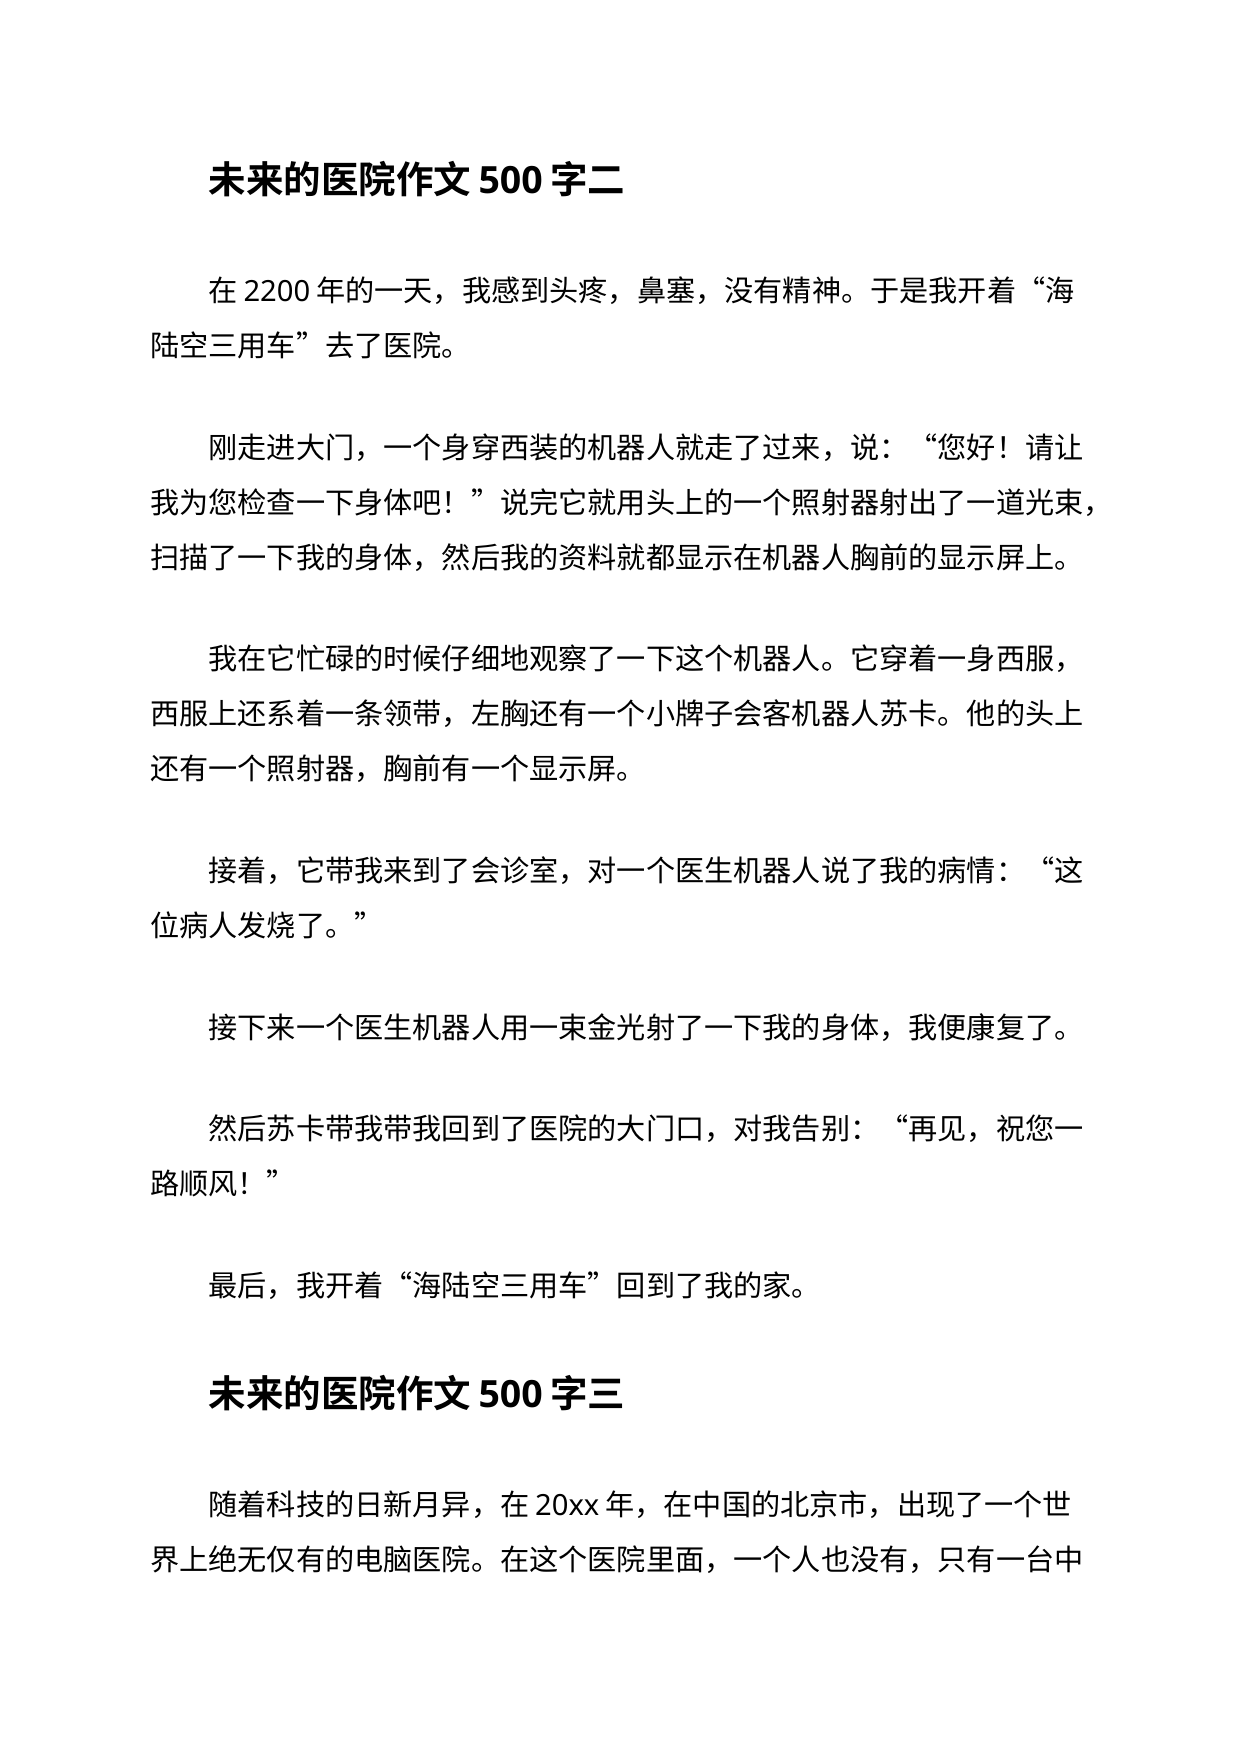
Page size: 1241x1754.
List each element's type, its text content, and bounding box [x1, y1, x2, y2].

text 然后苏卡带我带我回到了医院的大门口，对我告别：“再见，祝您一路顺风！” [150, 1106, 1090, 1203]
text 未来的医院作文500字三 [150, 1364, 1090, 1419]
text 最后，我开着“海陆空三用车”回到了我的家。 [150, 1263, 1090, 1305]
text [150, 1482, 1090, 1579]
text 未来的医院作文500字二 [150, 150, 1090, 204]
text 在2200年的一天，我感到头疼，鼻塞，没有精神。于是我开着“海陆空三用车”去了医院。 [150, 268, 1090, 365]
text 接着，它带我来到了会诊室，对一个医生机器人说了我的病情：“这位病人发烧了。” [150, 847, 1090, 945]
text 我在它忙碌的时候仔细地观察了一下这个机器人。它穿着一身西服，西服上还系着一条领带，左胸还有一个小牌子会客机器人苏卡。他的头上还有一个照射器，胸前有一个显示屏。 [150, 636, 1090, 788]
text 接下来一个医生机器人用一束金光射了一下我的身体，我便康复了。 [150, 1004, 1090, 1046]
text 刚走进大门，一个身穿西装的机器人就走了过来，说：“您好！请让我为您检查一下身体吧！”说完它就用头上的一个照射器射出了一道光束，扫描了一下我的身体，然后我的资料就都显示在机器人胸前的显示屏上。 [150, 424, 1090, 576]
